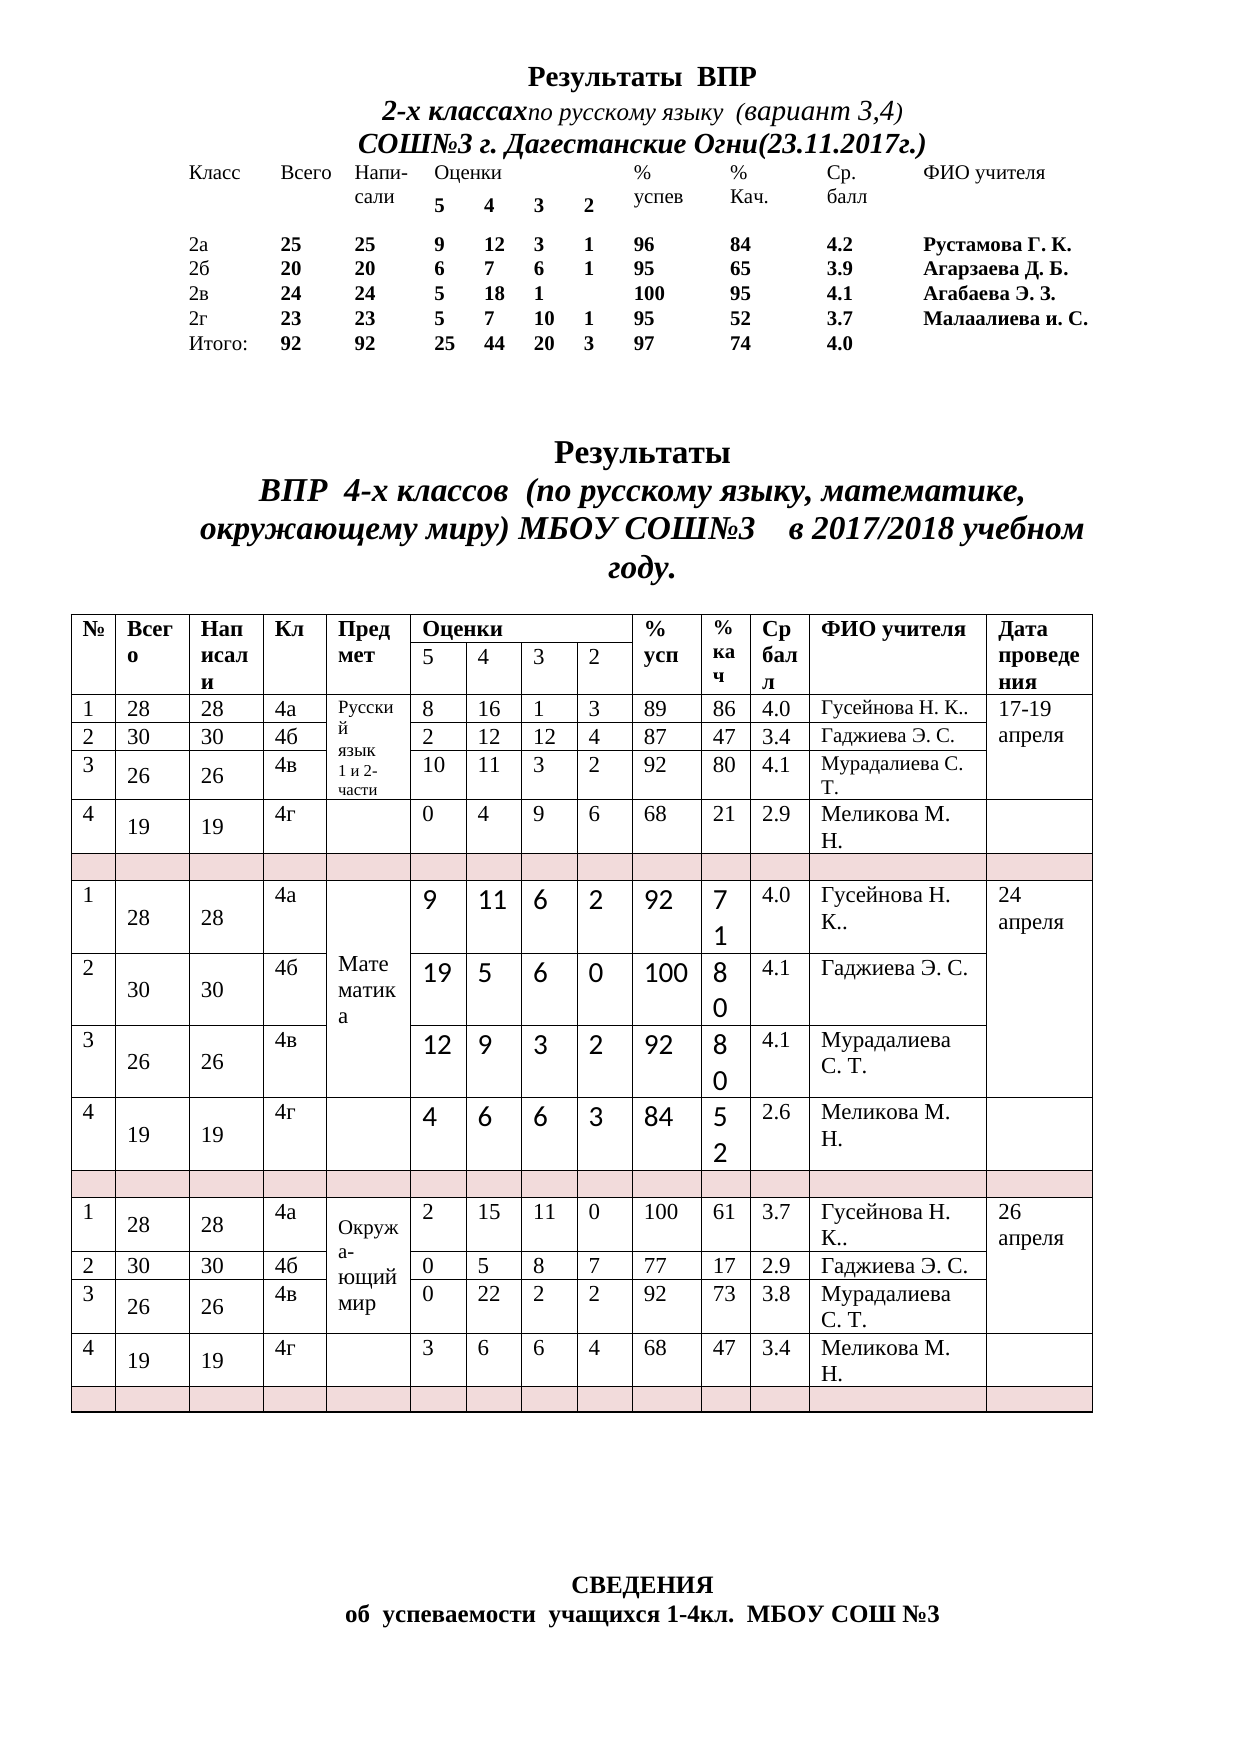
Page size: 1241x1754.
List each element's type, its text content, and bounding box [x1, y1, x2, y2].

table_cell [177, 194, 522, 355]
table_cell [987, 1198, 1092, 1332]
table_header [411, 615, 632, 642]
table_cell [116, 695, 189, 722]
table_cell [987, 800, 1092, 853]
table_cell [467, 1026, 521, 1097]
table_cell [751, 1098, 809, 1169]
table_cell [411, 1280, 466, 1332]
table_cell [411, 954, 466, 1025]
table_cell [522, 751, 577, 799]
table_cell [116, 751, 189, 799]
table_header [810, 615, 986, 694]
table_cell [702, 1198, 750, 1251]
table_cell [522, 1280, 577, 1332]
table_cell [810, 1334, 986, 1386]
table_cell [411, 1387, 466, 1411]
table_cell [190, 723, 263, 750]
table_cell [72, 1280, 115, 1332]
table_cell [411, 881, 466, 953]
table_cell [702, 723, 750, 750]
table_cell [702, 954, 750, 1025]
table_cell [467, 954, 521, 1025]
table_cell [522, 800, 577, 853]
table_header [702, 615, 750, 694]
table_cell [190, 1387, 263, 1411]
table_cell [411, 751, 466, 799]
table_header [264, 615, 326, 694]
text СОШ№3 г. Дагестанские Огни(23.11.2017г.) [177, 126, 1107, 160]
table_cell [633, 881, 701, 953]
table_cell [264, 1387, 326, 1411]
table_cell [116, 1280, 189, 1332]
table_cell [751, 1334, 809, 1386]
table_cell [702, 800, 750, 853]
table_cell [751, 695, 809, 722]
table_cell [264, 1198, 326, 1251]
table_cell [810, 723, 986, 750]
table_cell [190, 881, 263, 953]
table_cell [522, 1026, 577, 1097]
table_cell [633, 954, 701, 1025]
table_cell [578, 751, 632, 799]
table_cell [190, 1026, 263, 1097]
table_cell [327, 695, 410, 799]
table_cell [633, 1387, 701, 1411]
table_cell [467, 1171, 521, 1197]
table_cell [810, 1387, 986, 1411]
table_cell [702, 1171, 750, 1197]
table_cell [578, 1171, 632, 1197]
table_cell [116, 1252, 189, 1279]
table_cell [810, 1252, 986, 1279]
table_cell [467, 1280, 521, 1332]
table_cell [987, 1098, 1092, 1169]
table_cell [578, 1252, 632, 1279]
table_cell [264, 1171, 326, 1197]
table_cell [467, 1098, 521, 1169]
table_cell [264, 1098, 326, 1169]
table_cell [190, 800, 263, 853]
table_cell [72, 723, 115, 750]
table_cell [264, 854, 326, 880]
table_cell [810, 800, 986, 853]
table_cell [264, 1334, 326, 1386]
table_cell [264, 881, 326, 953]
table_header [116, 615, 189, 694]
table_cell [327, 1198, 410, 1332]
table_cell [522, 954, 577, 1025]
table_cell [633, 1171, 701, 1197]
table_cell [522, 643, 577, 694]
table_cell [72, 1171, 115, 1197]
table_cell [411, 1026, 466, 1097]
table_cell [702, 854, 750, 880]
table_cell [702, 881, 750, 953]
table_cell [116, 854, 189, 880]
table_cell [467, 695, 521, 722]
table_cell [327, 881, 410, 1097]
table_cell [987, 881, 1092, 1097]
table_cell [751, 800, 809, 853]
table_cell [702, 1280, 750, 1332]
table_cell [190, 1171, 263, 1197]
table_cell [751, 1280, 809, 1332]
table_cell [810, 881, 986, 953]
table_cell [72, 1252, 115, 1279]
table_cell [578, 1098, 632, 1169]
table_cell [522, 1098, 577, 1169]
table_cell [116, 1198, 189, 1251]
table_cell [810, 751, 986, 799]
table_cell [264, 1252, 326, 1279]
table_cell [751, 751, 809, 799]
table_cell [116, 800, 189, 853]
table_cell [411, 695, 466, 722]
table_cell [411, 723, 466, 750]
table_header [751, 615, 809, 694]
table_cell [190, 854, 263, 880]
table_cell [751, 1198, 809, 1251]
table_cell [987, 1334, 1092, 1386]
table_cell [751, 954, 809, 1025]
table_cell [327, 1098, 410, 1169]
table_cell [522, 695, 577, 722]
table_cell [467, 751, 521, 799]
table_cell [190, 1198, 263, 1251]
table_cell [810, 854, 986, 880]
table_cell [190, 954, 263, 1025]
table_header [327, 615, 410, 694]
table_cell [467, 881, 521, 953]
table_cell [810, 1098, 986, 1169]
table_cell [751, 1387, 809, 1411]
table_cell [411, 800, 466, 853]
text ВПР 4-х классов (по русскому языку, математике, окружающему миру) МБОУ СОШ№3 в 2017/2018 учебном году. [177, 470, 1107, 585]
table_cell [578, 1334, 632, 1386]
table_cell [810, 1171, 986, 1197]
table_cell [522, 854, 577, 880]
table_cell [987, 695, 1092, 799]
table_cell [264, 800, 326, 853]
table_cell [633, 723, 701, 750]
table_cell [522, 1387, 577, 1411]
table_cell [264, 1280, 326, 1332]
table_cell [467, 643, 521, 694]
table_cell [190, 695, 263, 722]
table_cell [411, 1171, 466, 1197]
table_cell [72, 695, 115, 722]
text Результаты [177, 432, 1107, 470]
text об успеваемости учащихся 1-4кл. МБОУ СОШ №3 [177, 1599, 1107, 1628]
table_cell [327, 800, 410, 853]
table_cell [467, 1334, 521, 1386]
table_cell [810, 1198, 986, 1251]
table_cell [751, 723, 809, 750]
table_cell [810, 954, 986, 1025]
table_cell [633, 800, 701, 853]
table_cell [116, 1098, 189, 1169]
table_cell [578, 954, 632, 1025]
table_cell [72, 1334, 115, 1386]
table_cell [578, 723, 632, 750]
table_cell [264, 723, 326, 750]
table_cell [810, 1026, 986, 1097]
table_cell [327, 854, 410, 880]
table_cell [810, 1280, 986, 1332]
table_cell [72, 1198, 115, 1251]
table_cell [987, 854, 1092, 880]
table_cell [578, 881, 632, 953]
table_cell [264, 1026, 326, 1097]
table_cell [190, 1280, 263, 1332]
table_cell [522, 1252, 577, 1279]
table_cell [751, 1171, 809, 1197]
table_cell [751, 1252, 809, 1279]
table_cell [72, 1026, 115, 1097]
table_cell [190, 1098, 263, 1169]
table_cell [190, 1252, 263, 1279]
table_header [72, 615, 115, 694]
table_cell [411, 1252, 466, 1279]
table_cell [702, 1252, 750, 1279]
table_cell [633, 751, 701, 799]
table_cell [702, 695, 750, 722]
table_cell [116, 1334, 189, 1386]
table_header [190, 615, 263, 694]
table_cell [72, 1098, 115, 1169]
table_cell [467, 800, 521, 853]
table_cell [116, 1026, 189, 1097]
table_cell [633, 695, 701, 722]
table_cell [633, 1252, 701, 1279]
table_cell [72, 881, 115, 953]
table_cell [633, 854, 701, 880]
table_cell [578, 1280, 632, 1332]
text СВЕДЕНИЯ [177, 1571, 1107, 1599]
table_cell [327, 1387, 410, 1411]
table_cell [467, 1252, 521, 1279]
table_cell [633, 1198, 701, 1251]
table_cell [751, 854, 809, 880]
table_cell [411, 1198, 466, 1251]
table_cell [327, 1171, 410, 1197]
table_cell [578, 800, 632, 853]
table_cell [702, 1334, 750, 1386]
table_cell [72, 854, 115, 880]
text 2-х классахпо русскому языку (вариант 3,4) [177, 93, 1107, 126]
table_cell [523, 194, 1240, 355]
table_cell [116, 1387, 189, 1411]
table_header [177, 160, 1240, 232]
text Результаты ВПР [177, 59, 1107, 93]
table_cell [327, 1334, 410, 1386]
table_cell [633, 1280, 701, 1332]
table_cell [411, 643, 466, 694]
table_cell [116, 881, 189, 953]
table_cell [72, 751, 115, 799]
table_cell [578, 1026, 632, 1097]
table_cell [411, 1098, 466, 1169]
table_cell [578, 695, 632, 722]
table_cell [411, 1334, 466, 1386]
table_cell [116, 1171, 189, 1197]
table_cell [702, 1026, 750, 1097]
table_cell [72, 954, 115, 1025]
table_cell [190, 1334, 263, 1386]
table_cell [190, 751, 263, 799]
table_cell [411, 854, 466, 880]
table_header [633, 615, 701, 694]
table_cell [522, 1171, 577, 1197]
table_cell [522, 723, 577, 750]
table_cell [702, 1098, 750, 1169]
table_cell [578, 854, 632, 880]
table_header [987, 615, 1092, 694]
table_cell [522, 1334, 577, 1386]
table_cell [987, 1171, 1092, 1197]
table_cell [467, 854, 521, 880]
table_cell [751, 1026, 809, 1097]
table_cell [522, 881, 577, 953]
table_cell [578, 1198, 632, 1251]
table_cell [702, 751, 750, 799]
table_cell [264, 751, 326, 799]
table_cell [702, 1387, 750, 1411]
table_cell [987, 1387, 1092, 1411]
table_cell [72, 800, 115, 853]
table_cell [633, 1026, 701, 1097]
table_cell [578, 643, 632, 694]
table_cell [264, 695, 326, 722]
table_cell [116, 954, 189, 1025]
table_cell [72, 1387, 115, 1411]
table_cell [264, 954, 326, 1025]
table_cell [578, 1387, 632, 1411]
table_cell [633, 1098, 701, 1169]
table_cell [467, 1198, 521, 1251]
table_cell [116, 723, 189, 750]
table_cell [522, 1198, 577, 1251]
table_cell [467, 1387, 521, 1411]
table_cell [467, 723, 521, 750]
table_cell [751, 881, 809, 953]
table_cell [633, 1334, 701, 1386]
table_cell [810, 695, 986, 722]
